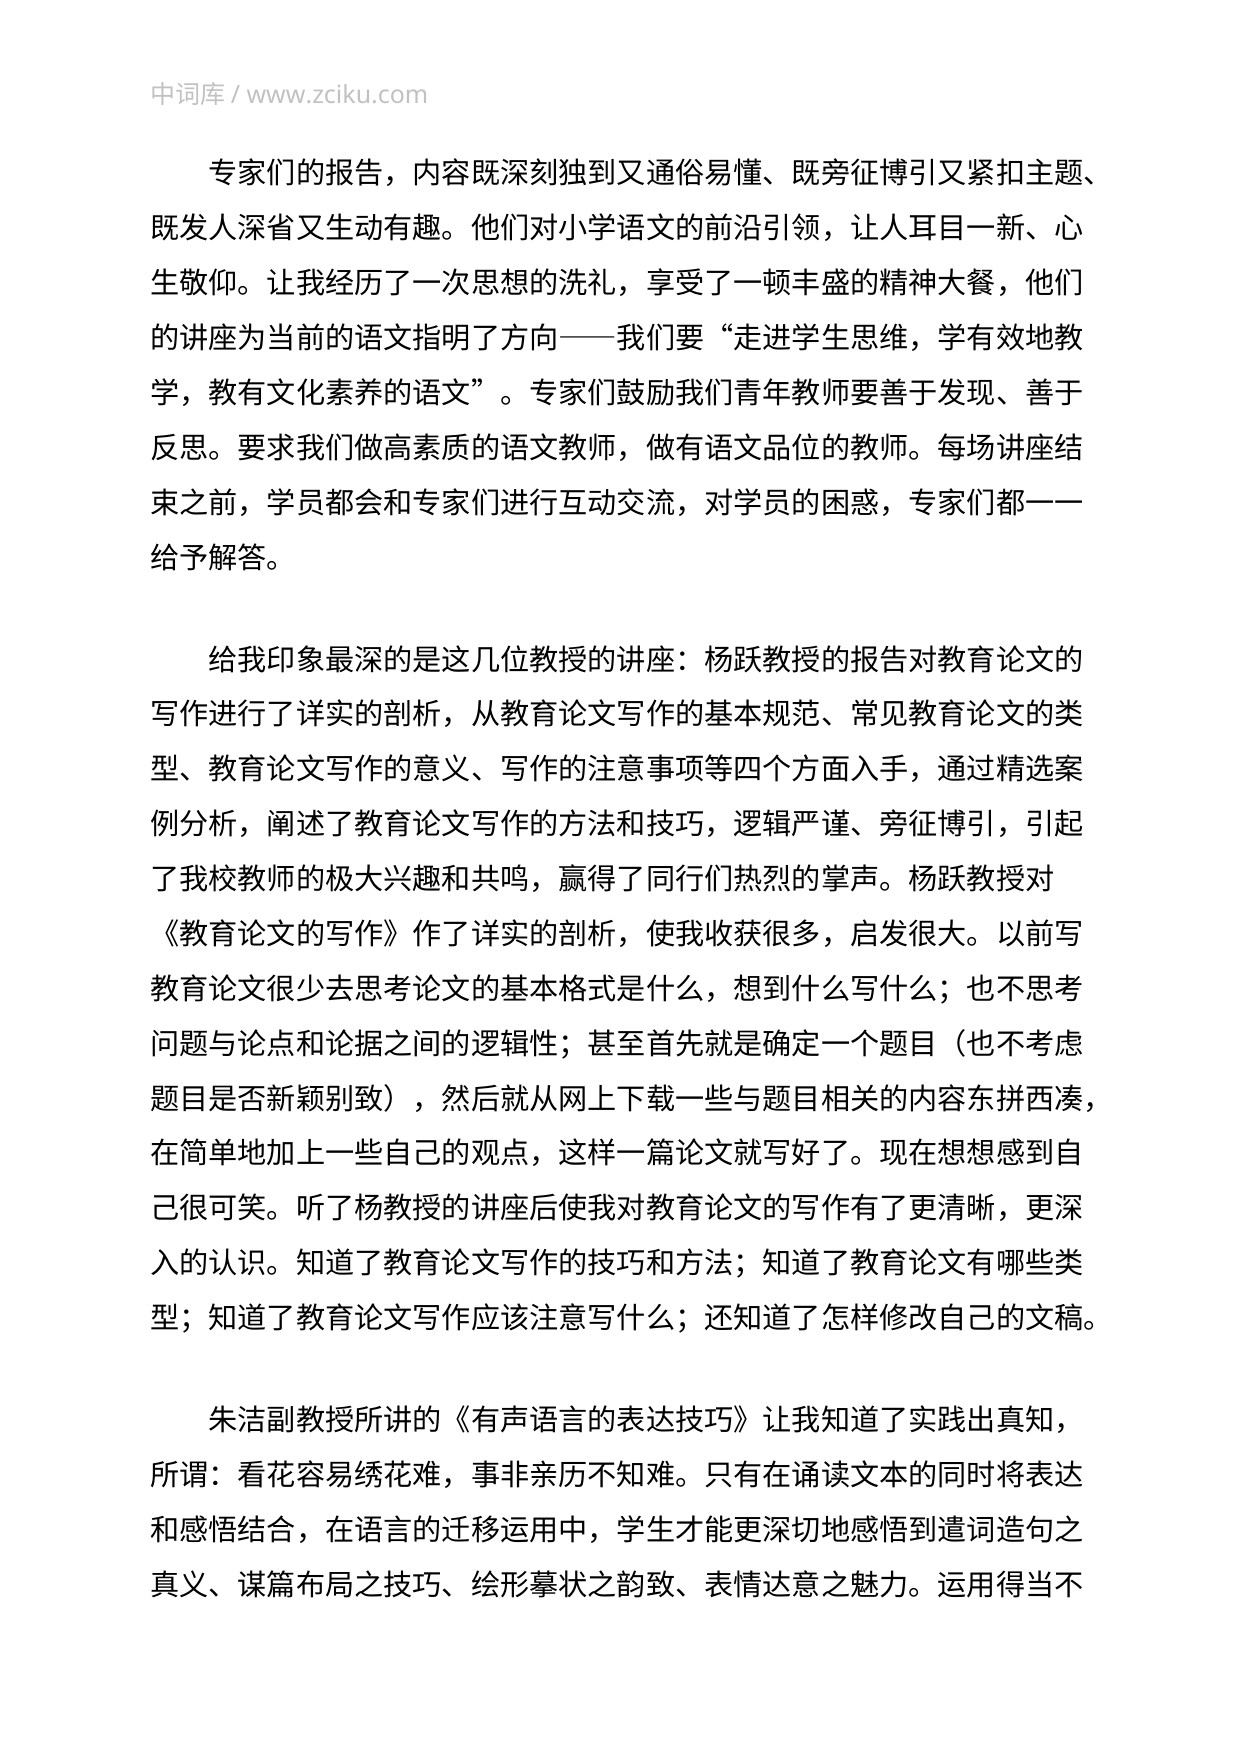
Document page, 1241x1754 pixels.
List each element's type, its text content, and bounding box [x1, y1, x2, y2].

text 给我印象最深的是这几位教授的讲座：杨跃教授的报告对教育论文的写作进行了详实的剖析，从教育论文写作的基本规范、常见教育论文的类型、教育论文写作的意义、写作的注意事项等四个方面入手，通过精选案例分析，阐述了教育论文写作的方法和技巧，逻辑严谨、旁征博引，引起了我校教师的极大兴趣和共鸣，赢得了同行们热烈的掌声。杨跃教授对《教育论文的写作》作了详实的剖析，使我收获很多，启发很大。以前写教育论文很少去思考论文的基本格式是什么，想到什么写什么；也不思考问题与论点和论据之间的逻辑性；甚至首先就是确定一个题目（也不考虑题目是否新颖别致），然后就从网上下载一些与题目相关的内容东拼西凑，在简单地加上一些自己的观点，这样一篇论文就写好了。现在想想感到自己很可笑。听了杨教授的讲座后使我对教育论文的写作有了更清晰，更深入的认识。知道了教育论文写作的技巧和方法；知道了教育论文有哪些类型；知道了教育论文写作应该注意写什么；还知道了怎样修改自己的文稿。 [150, 636, 1090, 1337]
text 专家们的报告，内容既深刻独到又通俗易懂、既旁征博引又紧扣主题、既发人深省又生动有趣。他们对小学语文的前沿引领，让人耳目一新、心生敬仰。让我经历了一次思想的洗礼，享受了一顿丰盛的精神大餐，他们的讲座为当前的语文指明了方向——我们要“走进学生思维，学有效地教学，教有文化素养的语文”。专家们鼓励我们青年教师要善于发现、善于反思。要求我们做高素质的语文教师，做有语文品位的教师。每场讲座结束之前，学员都会和专家们进行互动交流，对学员的困惑，专家们都一一给予解答。 [150, 150, 1090, 577]
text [150, 1397, 1090, 1603]
